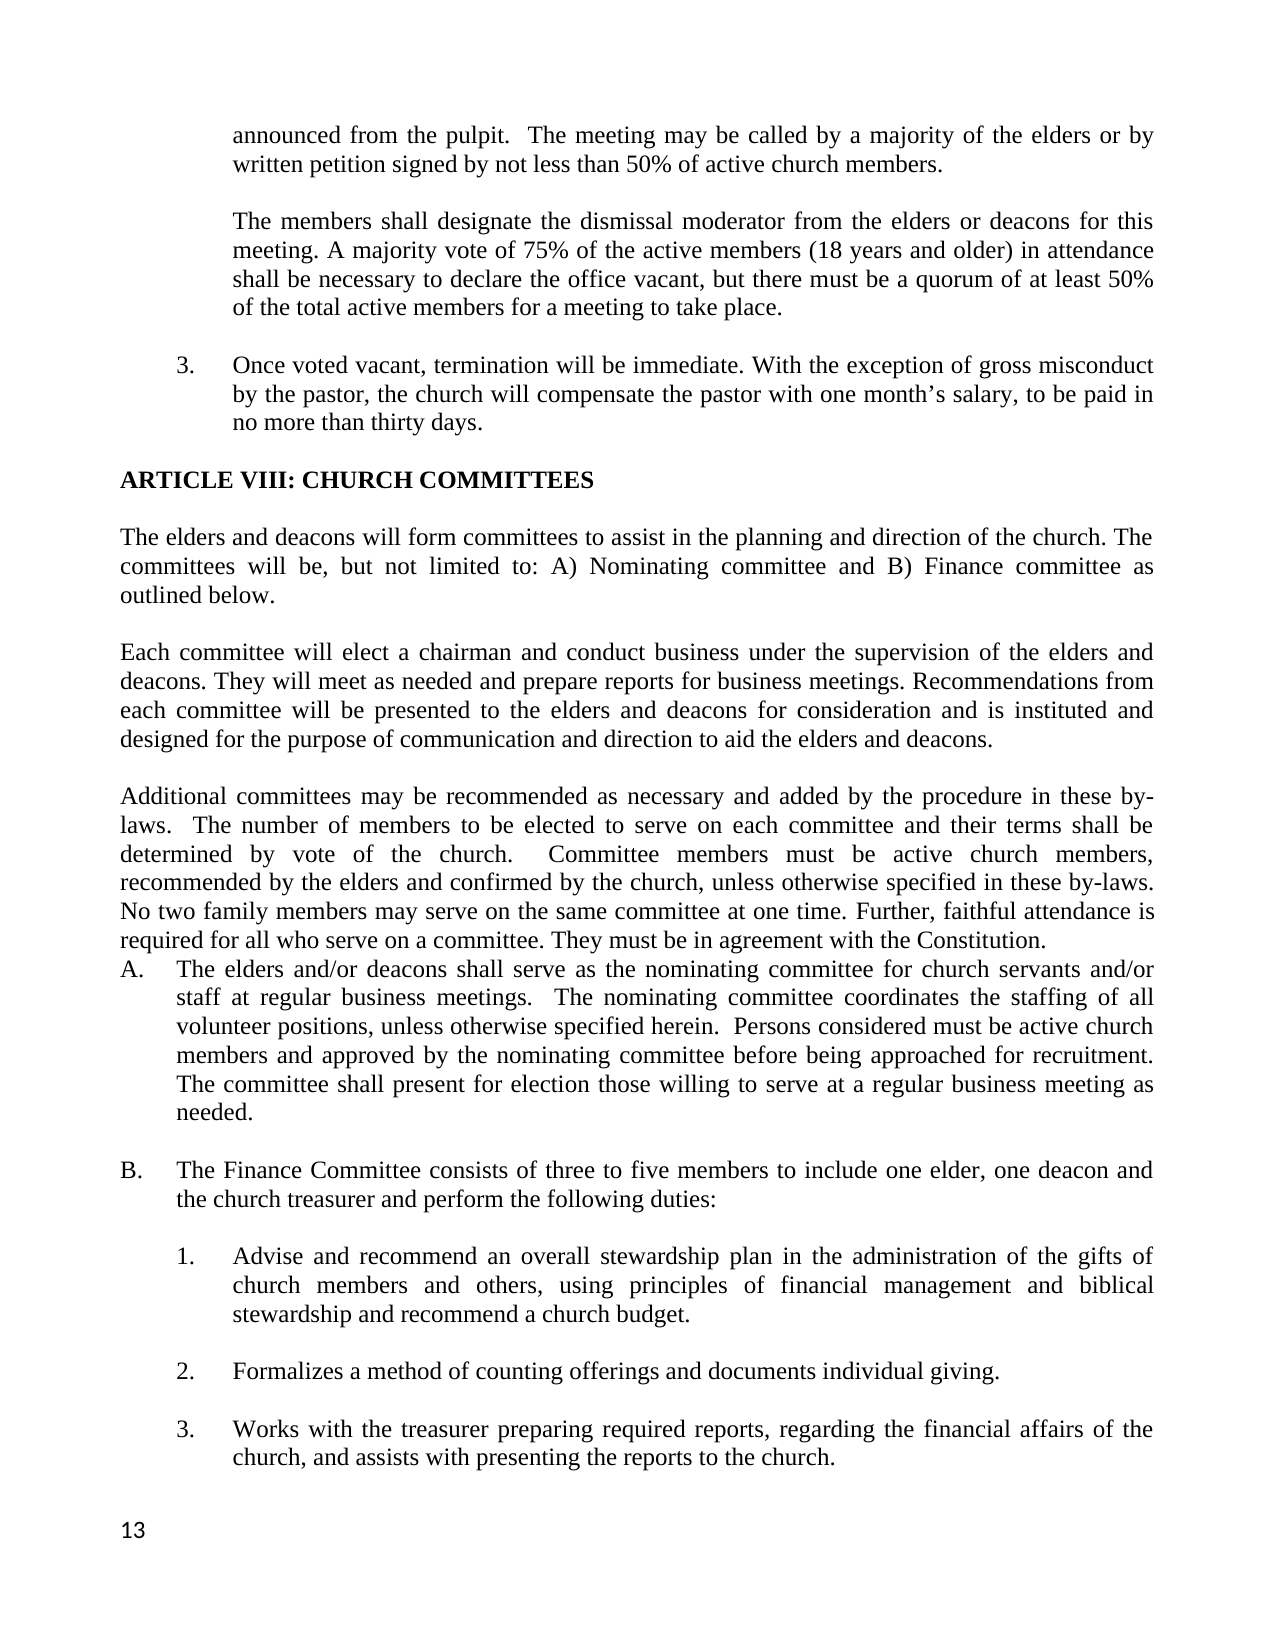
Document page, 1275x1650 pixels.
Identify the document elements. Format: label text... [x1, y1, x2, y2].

text 3. Works with the treasurer preparing required reports, regarding the financial affairs of the church, and assists with presenting the reports to the church. [82, 1414, 1155, 1471]
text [120, 120, 1155, 177]
text 1. Advise and recommend an overall stewardship plan in the administration of the gifts of church members and others, using principles of financial management and biblical stewardship and recommend a church budget. [120, 1241, 1155, 1327]
text B. The Finance Committee consists of three to five members to include one elder, one deacon and the church treasurer and perform the following duties: [120, 1155, 1155, 1212]
text Additional committees may be recommended as necessary and added by the procedure in these by-laws. The number of members to be elected to serve on each committee and their terms shall be determined by vote of the church. Committee members must be active church members, recommended by the elders and confirmed by the church, unless otherwise specified in these by-laws. No two family members may serve on the same committee at one time. Further, faithful attendance is required for all who serve on a committee. They must be in agreement with the Constitution. [120, 781, 1155, 954]
text 3. Once voted vacant, termination will be immediate. With the exception of gross misconduct by the pastor, the church will compensate the pastor with one month’s salary, to be paid in no more than thirty days. [120, 350, 1155, 436]
text 2. Formalizes a method of counting offerings and documents individual giving. [120, 1356, 1155, 1385]
text The elders and deacons will form committees to assist in the planning and direction of the church. The committees will be, but not limited to: A) Nominating committee and B) Finance committee as outlined below. [120, 522, 1155, 609]
text Each committee will elect a chairman and conduct business under the supervision of the elders and deacons. They will meet as needed and prepare reports for business meetings. Recommendations from each committee will be presented to the elders and deacons for consideration and is instituted and designed for the purpose of communication and direction to aid the elders and deacons. [120, 637, 1155, 752]
text A. The elders and/or deacons shall serve as the nominating committee for church servants and/or staff at regular business meetings. The nominating committee coordinates the staffing of all volunteer positions, unless otherwise specified herein. Persons considered must be active church members and approved by the nominating committee before being approached for recruitment. The committee shall present for election those willing to serve at a regular business meeting as needed. [120, 954, 1155, 1126]
text The members shall designate the dismissal moderator from the elders or deacons for this meeting. A majority vote of 75% of the active members (18 years and older) in attendance shall be necessary to declare the office vacant, but there must be a quorum of at least 50% of the total active members for a meeting to take place. [120, 206, 1155, 321]
text ARTICLE VIII: CHURCH COMMITTEES [120, 465, 1155, 494]
